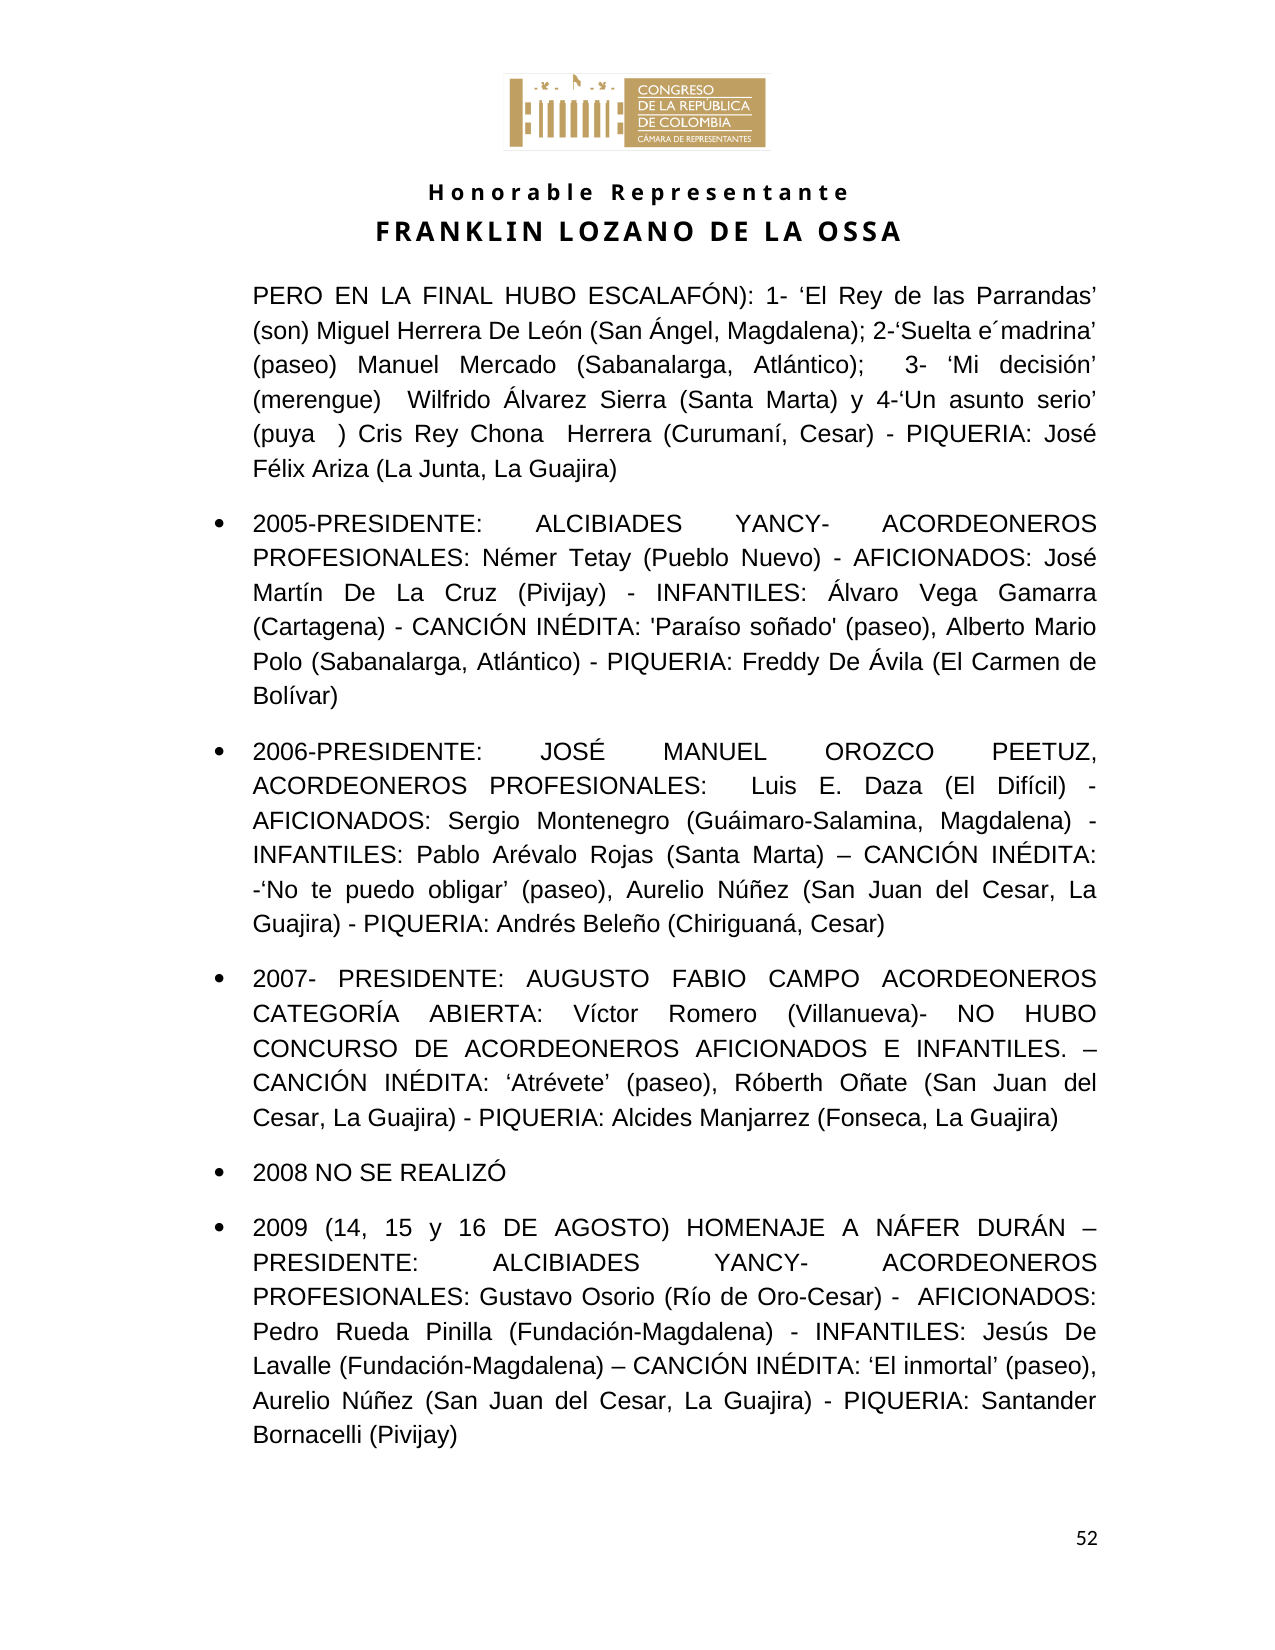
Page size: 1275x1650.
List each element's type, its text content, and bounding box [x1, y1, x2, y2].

list 2009 (14, 15 y 16 DE AGOSTO) HOMENAJE A NÁFER DURÁN – PRESIDENTE: ALCIBIADES YANCY- ACORDEONEROS PROFESIONALES: Gustavo Osorio (Río de Oro-Cesar) - AFICIONADOS: Pedro Rueda Pinilla (Fundación-Magdalena) - INFANTILES: Jesús De Lavalle (Fundación-Magdalena) – CANCIÓN INÉDITA: ‘El inmortal’ (paseo), Aurelio Núñez (San Juan del Cesar, La Guajira) - PIQUERIA: Santander Bornacelli (Pivijay) [215, 1213, 1098, 1449]
list 2008 NO SE REALIZÓ [215, 1158, 1098, 1187]
list 2007- PRESIDENTE: AUGUSTO FABIO CAMPO ACORDEONEROS CATEGORÍA ABIERTA: Víctor Romero (Villanueva)- NO HUBO CONCURSO DE ACORDEONEROS AFICIONADOS E INFANTILES. – CANCIÓN INÉDITA: ‘Atrévete’ (paseo), Róberth Oñate (San Juan del Cesar, La Guajira) - PIQUERIA: Alcides Manjarrez (Fonseca, La Guajira) [215, 964, 1098, 1131]
list 2006-PRESIDENTE: JOSÉ MANUEL OROZCO PEETUZ, ACORDEONEROS PROFESIONALES: Luis E. Daza (El Difícil) - AFICIONADOS: Sergio Montenegro (Guáimaro-Salamina, Magdalena) - INFANTILES: Pablo Arévalo Rojas (Santa Marta) – CANCIÓN INÉDITA: -‘No te puedo obligar’ (paseo), Aurelio Núñez (San Juan del Cesar, La Guajira) - PIQUERIA: Andrés Beleño (Chiriguaná, Cesar) [215, 737, 1098, 938]
list 2005-PRESIDENTE: ALCIBIADES YANCY- ACORDEONEROS PROFESIONALES: Némer Tetay (Pueblo Nuevo) - AFICIONADOS: José Martín De La Cruz (Pivijay) - INFANTILES: Álvaro Vega Gamarra (Cartagena) - CANCIÓN INÉDITA: 'Paraíso soñado' (paseo), Alberto Mario Polo (Sabanalarga, Atlántico) - PIQUERIA: Freddy De Ávila (El Carmen de Bolívar) [215, 509, 1098, 710]
picture [503, 73, 772, 151]
